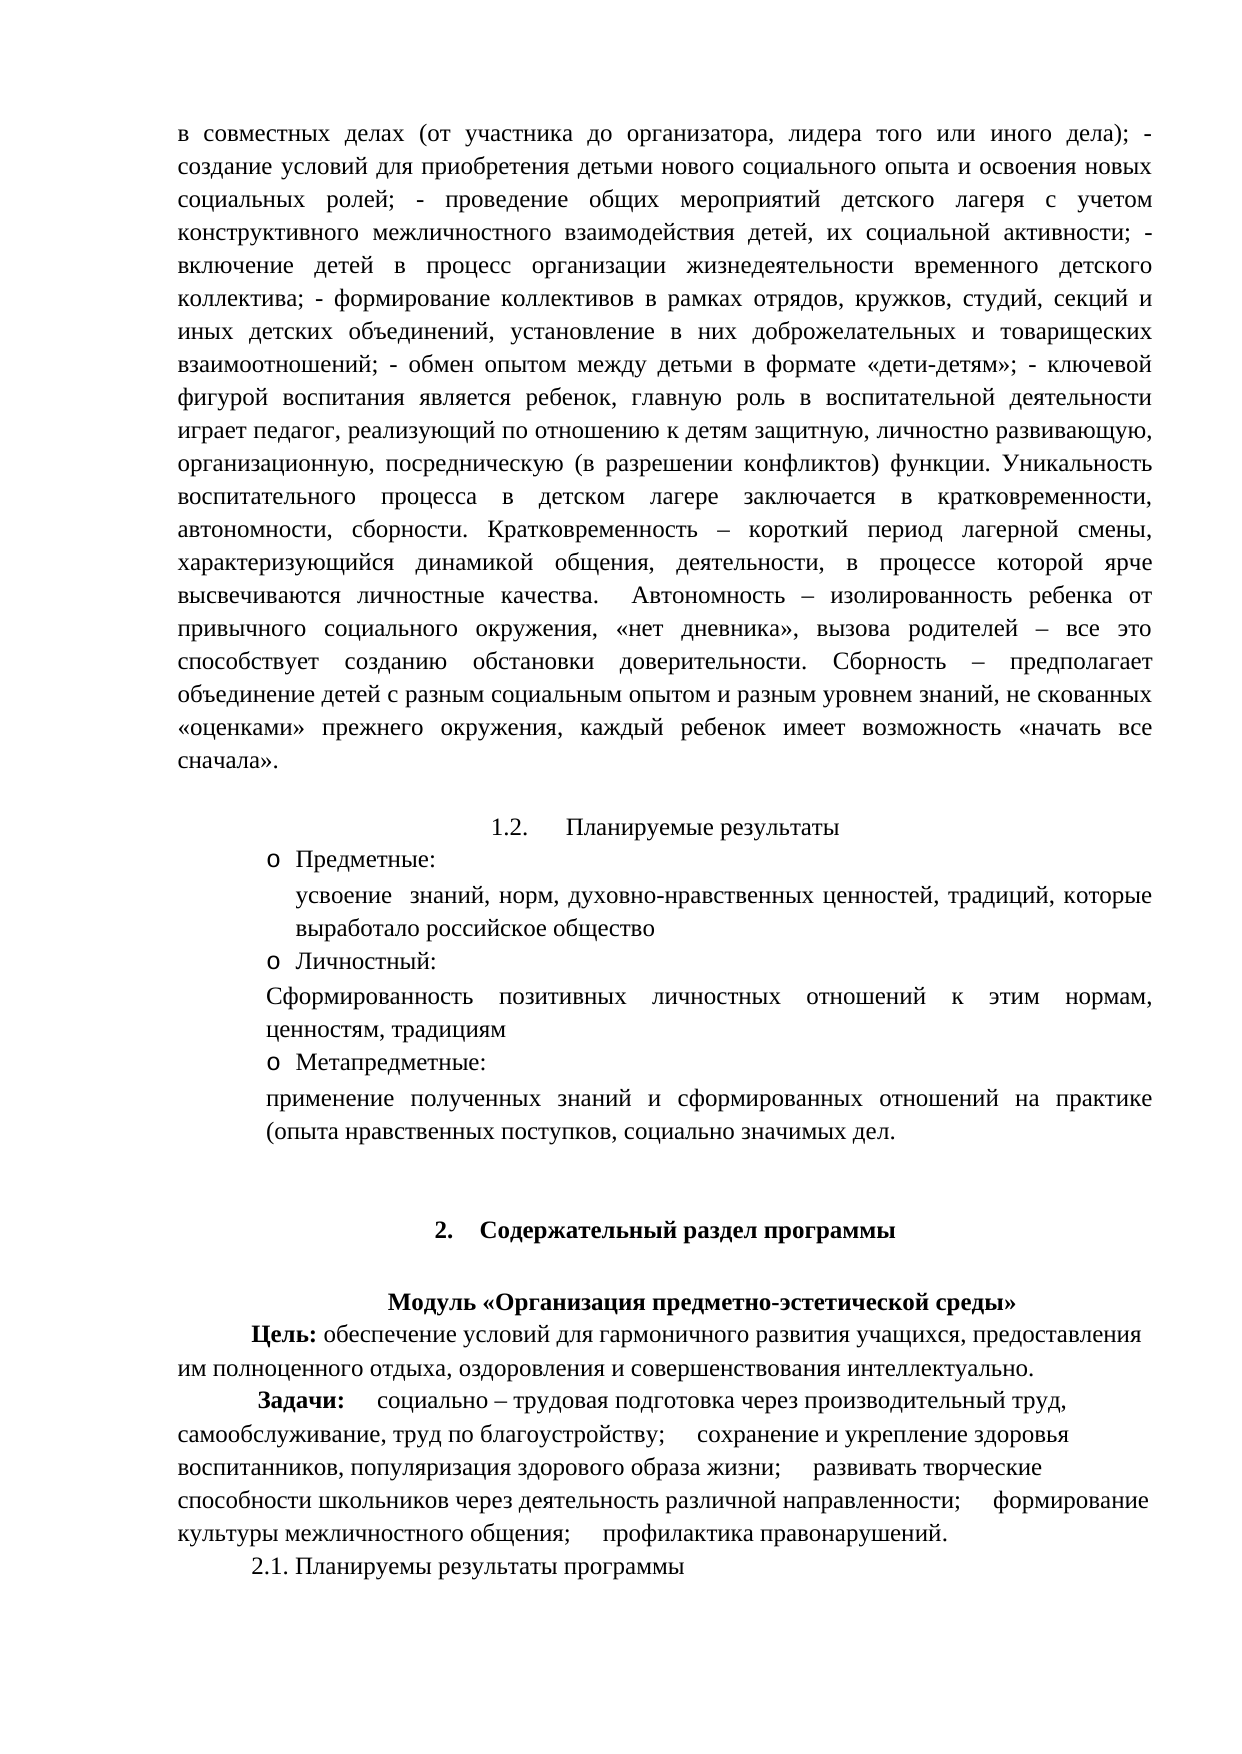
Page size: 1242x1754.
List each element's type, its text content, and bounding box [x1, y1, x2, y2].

list Предметные: [266, 844, 1153, 875]
text Задачи:  социально – трудовая подготовка через производительный труд, самообслуживание, труд по благоустройству;  сохранение и укрепление здоровья воспитанников, популяризация здорового образа жизни;  развивать творческие способности школьников через деятельность различной направленности;  формирование культуры межличностного общения;  профилактика правонарушений. [177, 1386, 1153, 1546]
list Планируемые результаты [177, 812, 1153, 840]
list применение полученных знаний и сформированных отношений на практике (опыта нравственных поступков, социально значимых дел. [266, 1083, 1153, 1145]
text Цель: обеспечение условий для гармоничного развития учащихся, предоставления им полноценного отдыха, оздоровления и совершенствования интеллектуально. [177, 1319, 1153, 1381]
list Метапредметные: [266, 1047, 1153, 1078]
list Сформированность позитивных личностных отношений к этим нормам, ценностям, традициям [266, 981, 1153, 1043]
text 2.1. Планируемы результаты программы [177, 1551, 1153, 1579]
list усвоение знаний, норм, духовно-нравственных ценностей, традиций, которые выработало российское общество [295, 880, 1153, 942]
list Содержательный раздел программы [177, 1215, 1153, 1244]
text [177, 118, 1153, 774]
list Личностный: [266, 946, 1153, 977]
text Модуль «Организация предметно-эстетической среды» [177, 1287, 1153, 1315]
